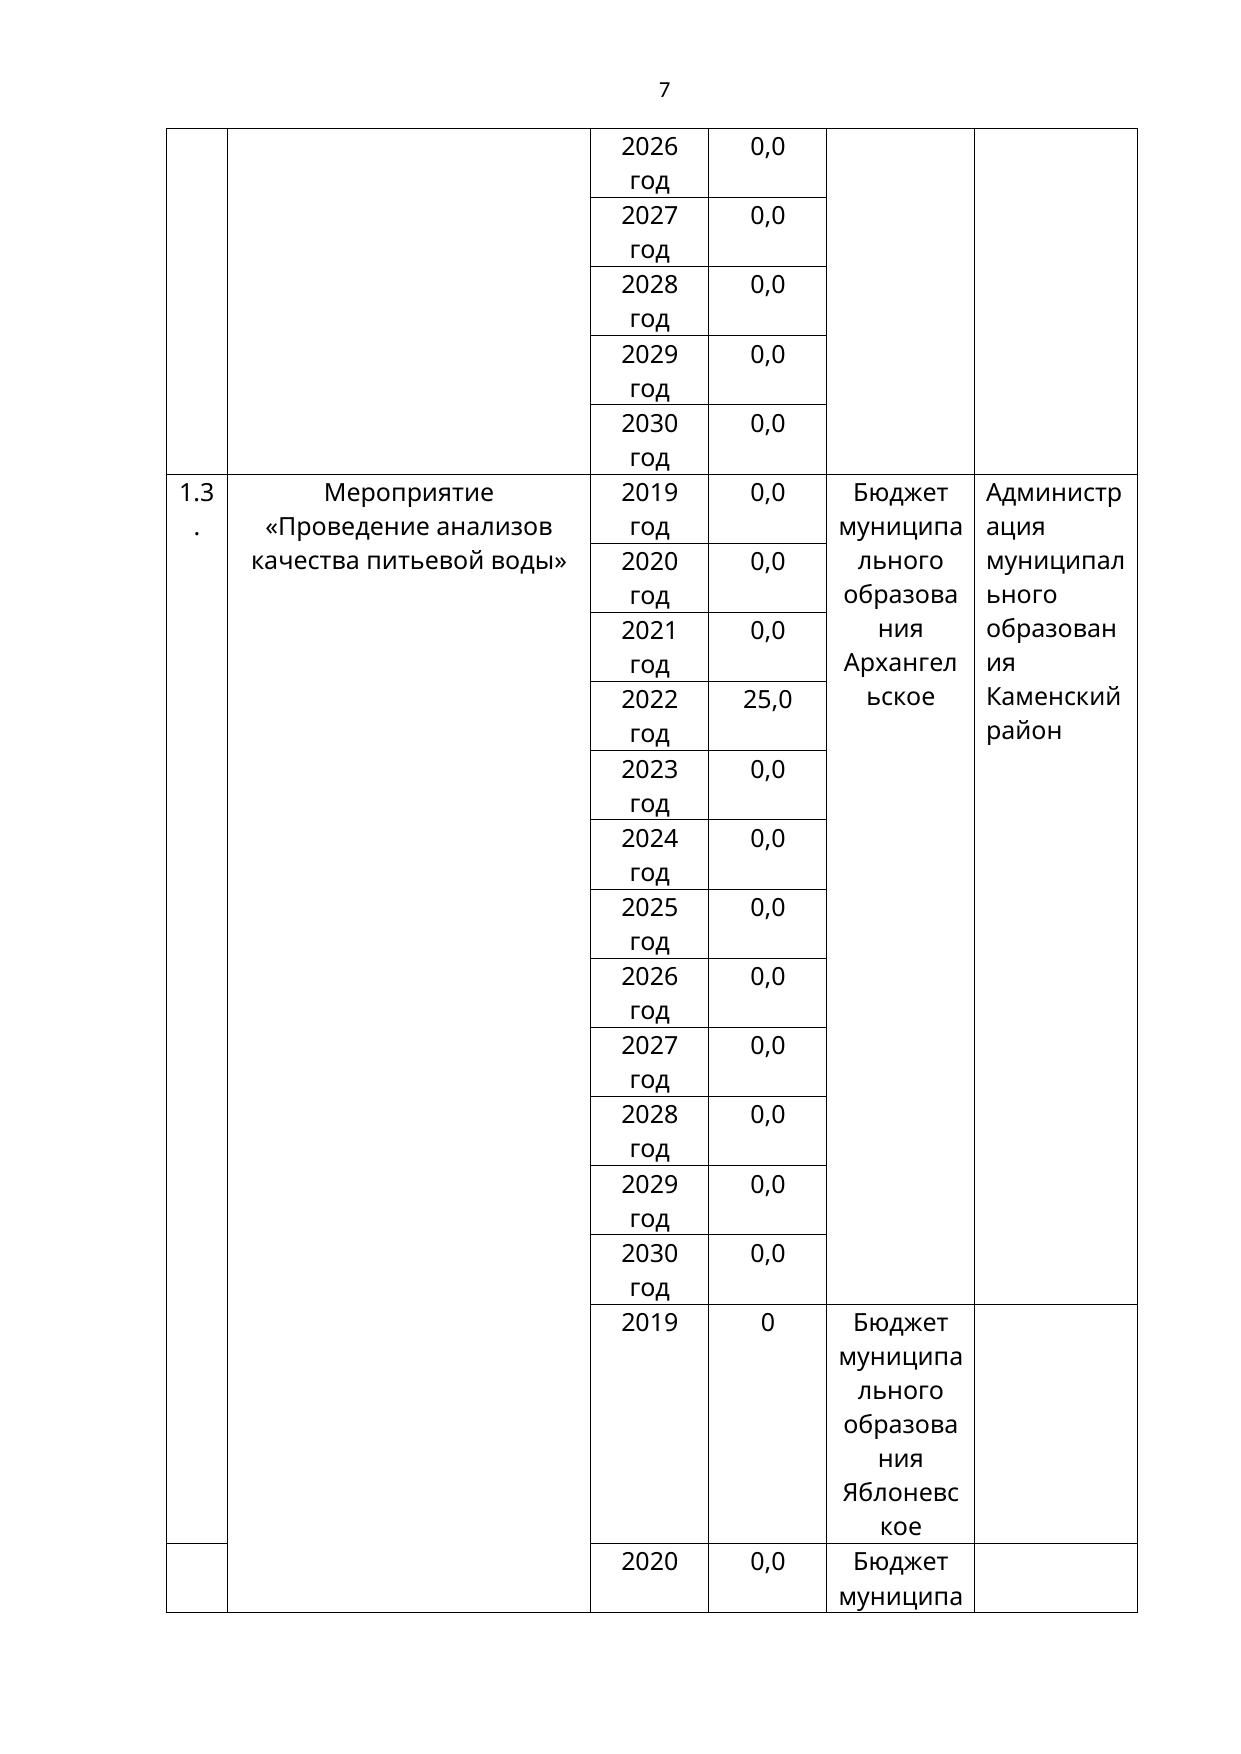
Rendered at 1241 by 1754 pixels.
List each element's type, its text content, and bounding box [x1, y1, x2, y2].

table_cell 2026 год [591, 959, 708, 1027]
table_cell 0,0 [709, 405, 826, 473]
table_cell [167, 1544, 227, 1612]
table_cell Администрация муниципального образования Каменский район [975, 475, 1137, 1303]
table_cell 2019 [591, 1305, 708, 1543]
table_cell 0,0 [709, 1028, 826, 1096]
table_cell 0 [709, 1305, 826, 1543]
table_cell 2025 год [591, 890, 708, 958]
table_cell 2028 год [591, 267, 708, 335]
table_cell 0,0 [709, 1544, 826, 1612]
table_cell 0,0 [709, 820, 826, 888]
table_cell 2028 год [591, 1097, 708, 1165]
table_cell 2027 год [591, 198, 708, 266]
table_cell Мероприятие «Проведение анализов качества питьевой воды» [228, 475, 590, 1612]
table_cell 0,0 [709, 198, 826, 266]
table_cell 0,0 [709, 613, 826, 681]
table_cell Бюджет муниципального образования Архангельское [827, 475, 974, 1303]
table_cell 0,0 [709, 1166, 826, 1234]
table_cell 25,0 [709, 682, 826, 750]
table_cell 2027 год [591, 1028, 708, 1096]
table_cell 2020 год [591, 544, 708, 612]
table_cell [975, 1544, 1137, 1612]
table_cell 2030 год [591, 405, 708, 473]
table_cell 2030 год [591, 1235, 708, 1303]
table_cell 2026 год [591, 129, 708, 197]
table_cell 2023 год [591, 751, 708, 819]
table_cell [827, 1544, 974, 1612]
table_cell 2022 год [591, 682, 708, 750]
table_cell 0,0 [709, 959, 826, 1027]
table_cell [975, 1305, 1137, 1543]
table_cell 0,0 [709, 1235, 826, 1303]
table_cell 2019 год [591, 475, 708, 543]
table_cell 2020 [591, 1544, 708, 1612]
table_cell 2029 год [591, 1166, 708, 1234]
table_cell 0,0 [709, 267, 826, 335]
table_cell 2029 год [591, 336, 708, 404]
table_cell 0,0 [709, 1097, 826, 1165]
table_cell 0,0 [709, 336, 826, 404]
table_cell 1.3. [167, 475, 227, 1543]
table_cell 2021 год [591, 613, 708, 681]
table_cell Бюджет муниципального образования Яблоневское [827, 1305, 974, 1543]
table_cell 0,0 [709, 544, 826, 612]
table_cell 0,0 [709, 890, 826, 958]
table_cell 0,0 [709, 129, 826, 197]
table_cell 2024 год [591, 820, 708, 888]
table_cell 0,0 [709, 475, 826, 543]
table_cell 0,0 [709, 751, 826, 819]
